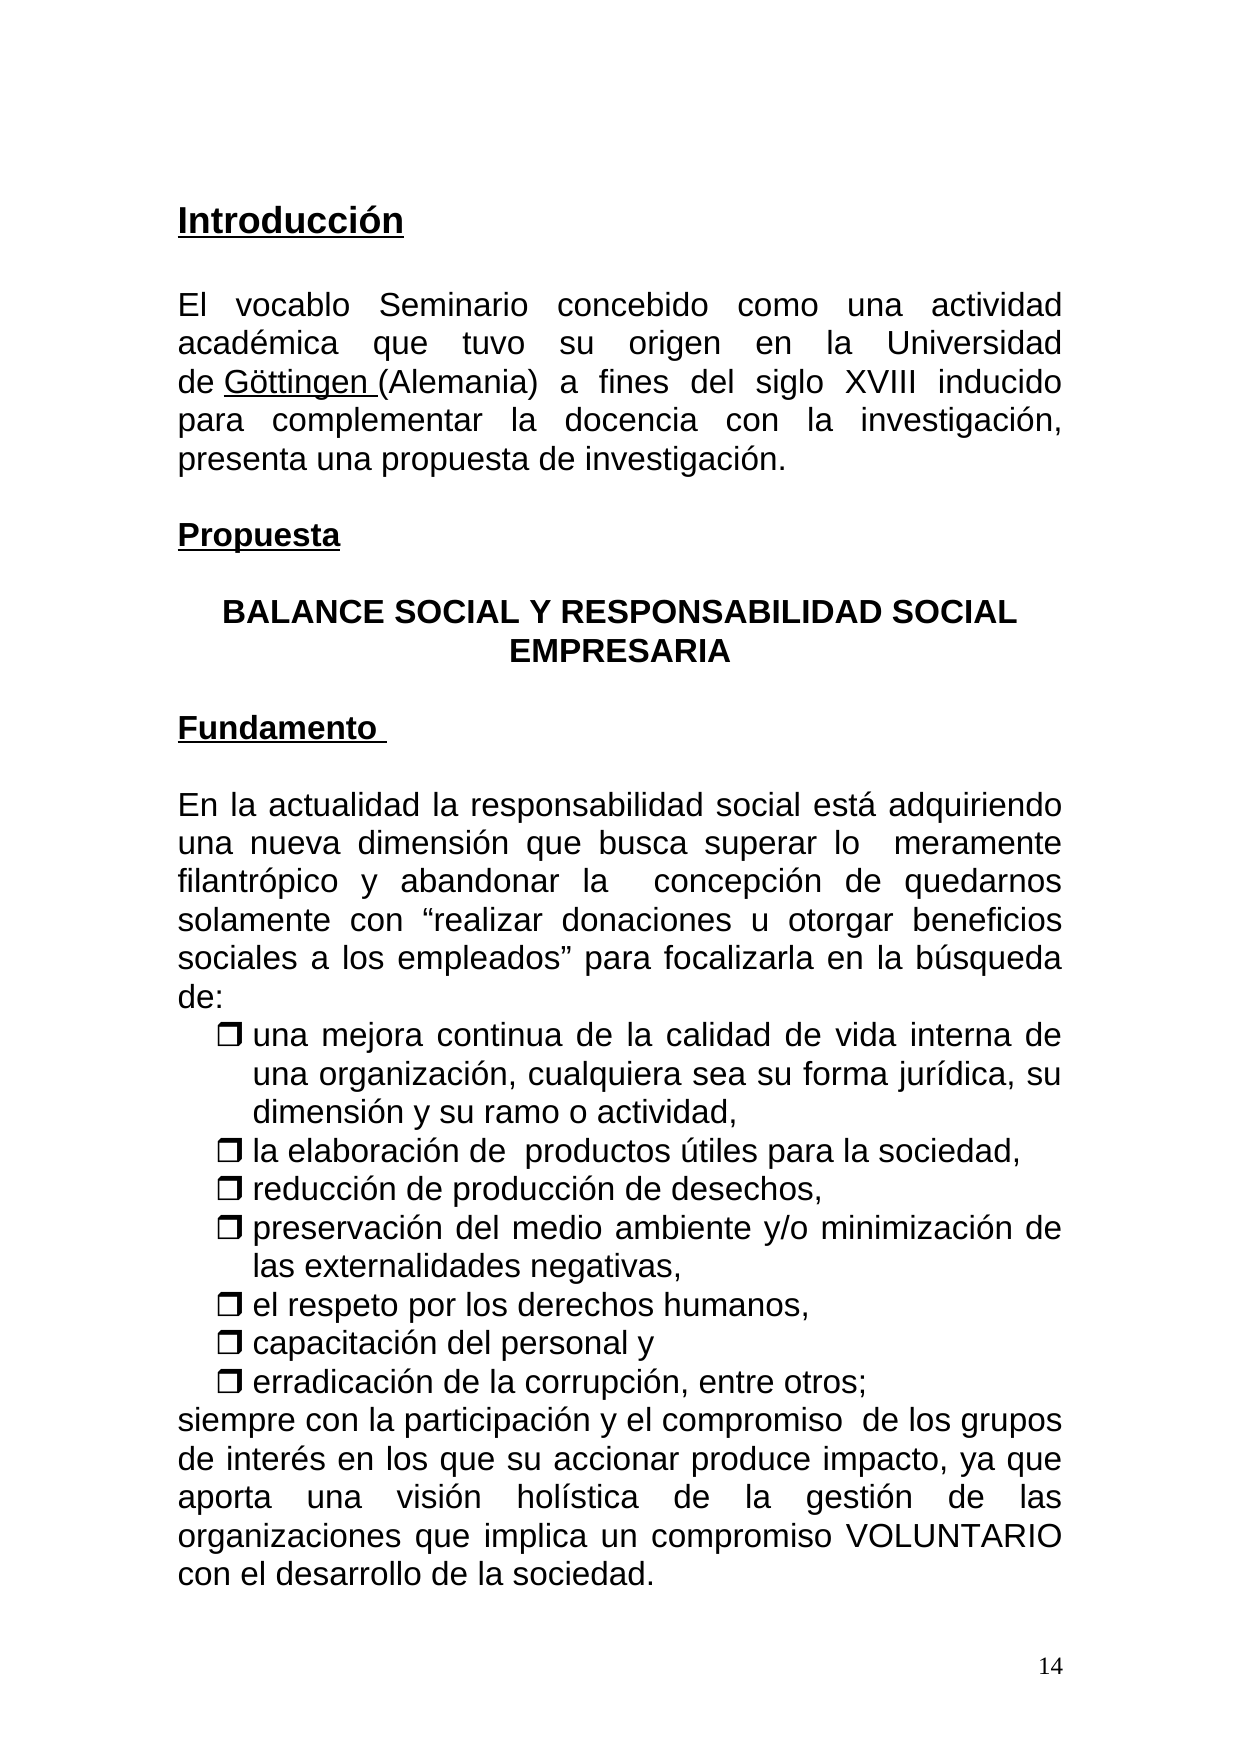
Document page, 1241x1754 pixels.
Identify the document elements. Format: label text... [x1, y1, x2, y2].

text En la actualidad la responsabilidad social está adquiriendo una nueva dimensión que busca superar lo meramente filantrópico y abandonar la concepción de quedarnos solamente con “realizar donaciones u otorgar beneficios sociales a los empleados” para focalizarla en la búsqueda de: [177, 784, 1063, 1015]
list erradicación de la corrupción, entre otros; [215, 1362, 1063, 1400]
list capacitación del personal y [215, 1323, 1063, 1362]
text El vocablo Seminario concebido como una actividad académica que tuvo su origen en de Göttingen (Alemania) a fines del siglo XVIII inducido para complementar la docencia con la investigación, presenta una propuesta de investigación. [177, 285, 1063, 477]
text BALANCE SOCIAL Y RESPONSABILIDAD SOCIAL EMPRESARIA [177, 592, 1063, 669]
list el respeto por los derechos humanos, [215, 1285, 1063, 1323]
text siempre con la participación y el compromiso de los grupos de interés en los que su accionar produce impacto, ya que aporta una visión holística de la gestión de las organizaciones que implica un compromiso VOLUNTARIO con el desarrollo de la sociedad. [177, 1400, 1063, 1592]
list la elaboración de productos útiles para la sociedad, [215, 1131, 1063, 1169]
text Fundamento [177, 708, 1063, 746]
text Propuesta [177, 516, 1063, 554]
list una mejora continua de la calidad de vida interna de una organización, cualquiera sea su forma jurídica, su dimensión y su ramo o actividad, [215, 1015, 1063, 1131]
list preservación del medio ambiente y/o minimización de las externalidades negativas, [215, 1208, 1063, 1285]
list reducción de producción de desechos, [215, 1169, 1063, 1208]
text Introducción [177, 199, 1063, 242]
